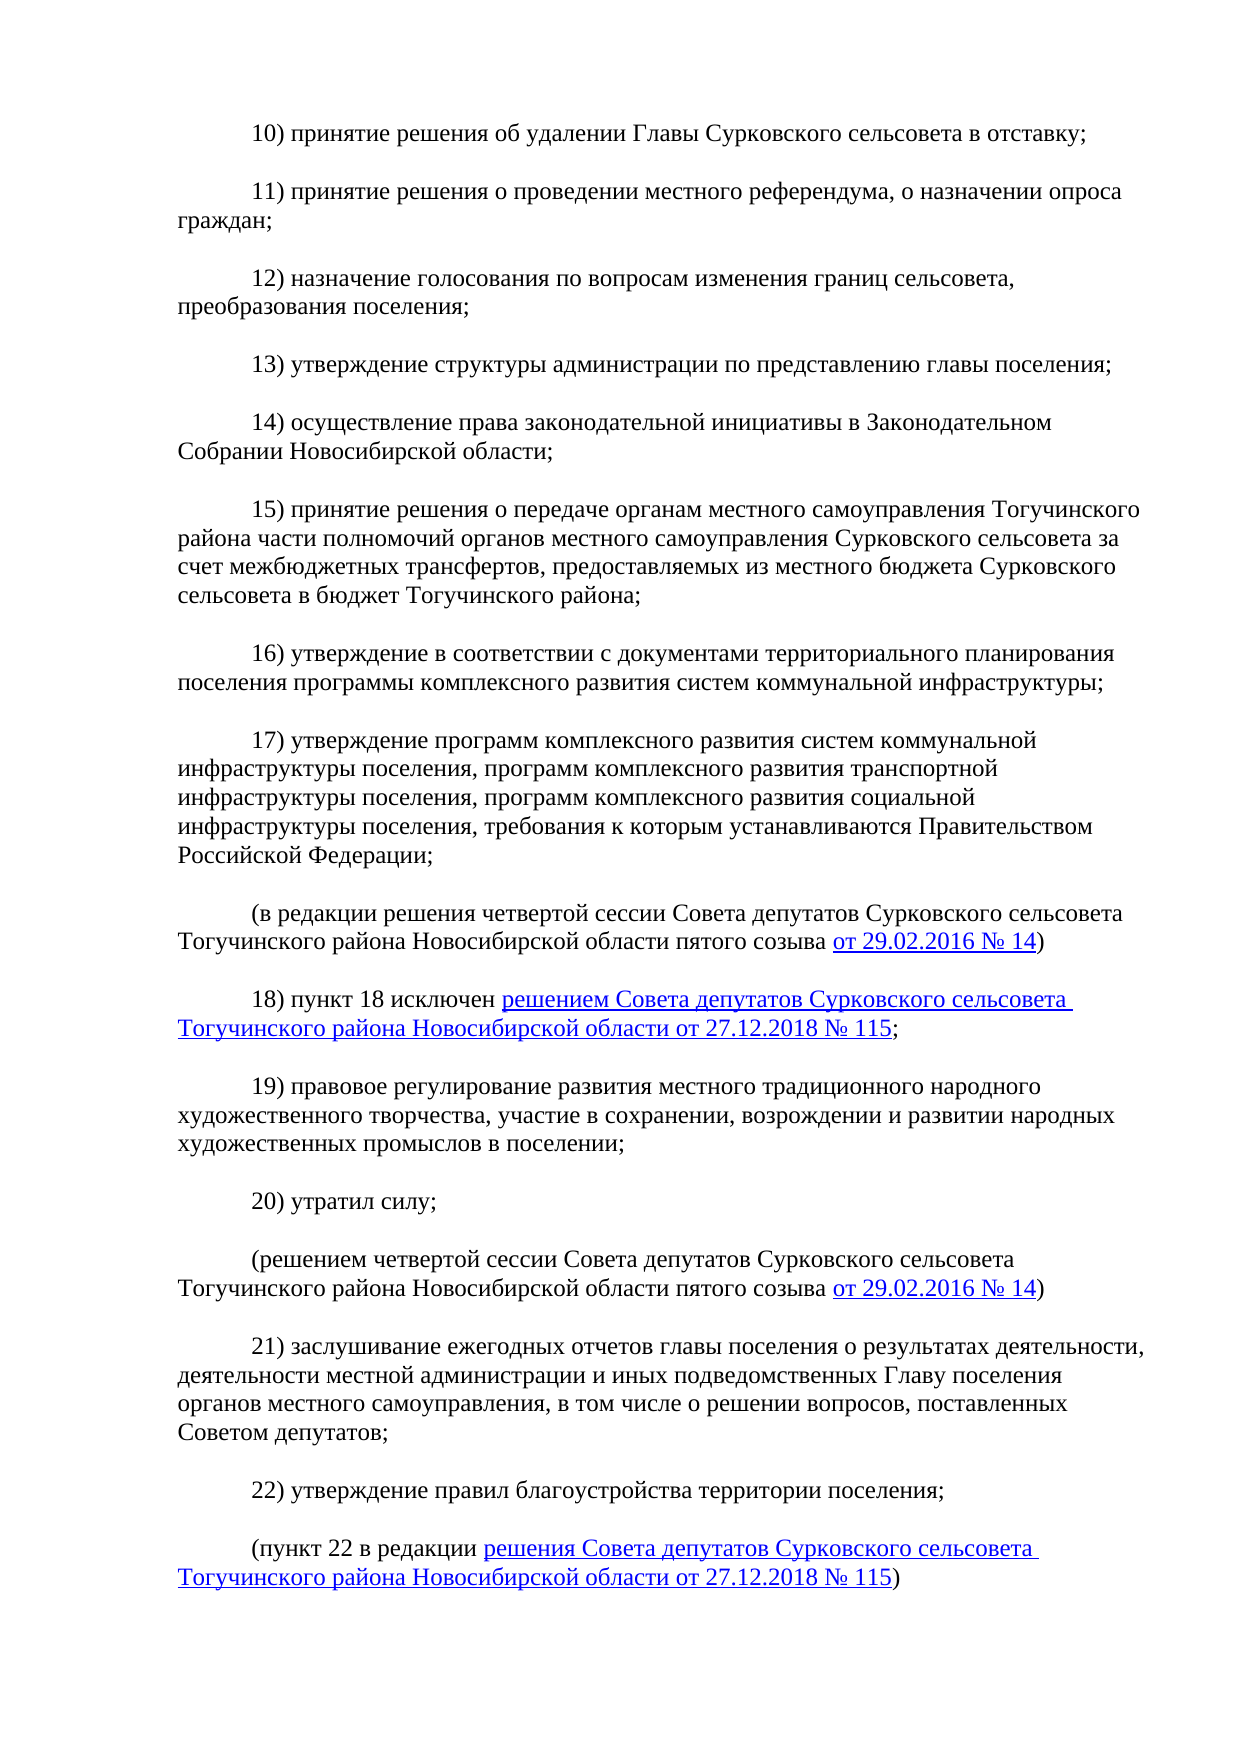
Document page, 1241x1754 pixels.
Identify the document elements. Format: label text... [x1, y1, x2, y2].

text 13) утверждение структуры администрации по представлению главы поселения; [177, 349, 1152, 378]
text 21) заслушивание ежегодных отчетов главы поселения о результатах деятельности, деятельности местной администрации и иных подведомственных Главу поселения органов местного самоуправления, в том числе о решении вопросов, поставленных Советом депутатов; [177, 1331, 1152, 1446]
text 16) утверждение в соответствии с документами территориального планирования поселения программы комплексного развития систем коммунальной инфраструктуры; [177, 638, 1152, 696]
text 18) пункт 18 исключен решением Совета депутатов Сурковского сельсовета Тогучинского района Новосибирской области от 27.12.2018 № 115; [177, 984, 1152, 1042]
text 19) правовое регулирование развития местного традиционного народного художественного творчества, участие в сохранении, возрождении и развитии народных художественных промыслов в поселении; [177, 1071, 1152, 1157]
text (решением четвертой сессии Совета депутатов Сурковского сельсовета Тогучинского района Новосибирской области пятого созыва от 29.02.2016 № 14) [177, 1244, 1152, 1302]
text 22) утверждение правил благоустройства территории поселения; [177, 1475, 1152, 1504]
text 17) утверждение программ комплексного развития систем коммунальной инфраструктуры поселения, программ комплексного развития транспортной инфраструктуры поселения, программ комплексного развития социальной инфраструктуры поселения, требования к которым устанавливаются Правительством Российской Федерации; [177, 725, 1152, 868]
text 12) назначение голосования по вопросам изменения границ сельсовета, преобразования поселения; [177, 263, 1152, 320]
text 11) принятие решения о проведении местного референдума, о назначении опроса граждан; [177, 176, 1152, 233]
text 20) утратил силу; [177, 1186, 1152, 1215]
text (в редакции решения четвертой сессии Совета депутатов Сурковского сельсовета Тогучинского района Новосибирской области пятого созыва от 29.02.2016 № 14) [177, 898, 1152, 955]
text 10) принятие решения об удалении Главы Сурковского сельсовета в отставку; [177, 118, 1152, 147]
text 15) принятие решения о передаче органам местного самоуправления Тогучинского района части полномочий органов местного самоуправления Сурковского сельсовета за счет межбюджетных трансфертов, предоставляемых из местного бюджета Сурковского сельсовета в бюджет Тогучинского района; [177, 494, 1152, 609]
text (пункт 22 в редакции решения Совета депутатов Сурковского сельсовета Тогучинского района Новосибирской области от 27.12.2018 № 115) [177, 1533, 1152, 1591]
text 14) осуществление права законодательной инициативы в Законодательном Собрании Новосибирской области; [177, 407, 1152, 465]
